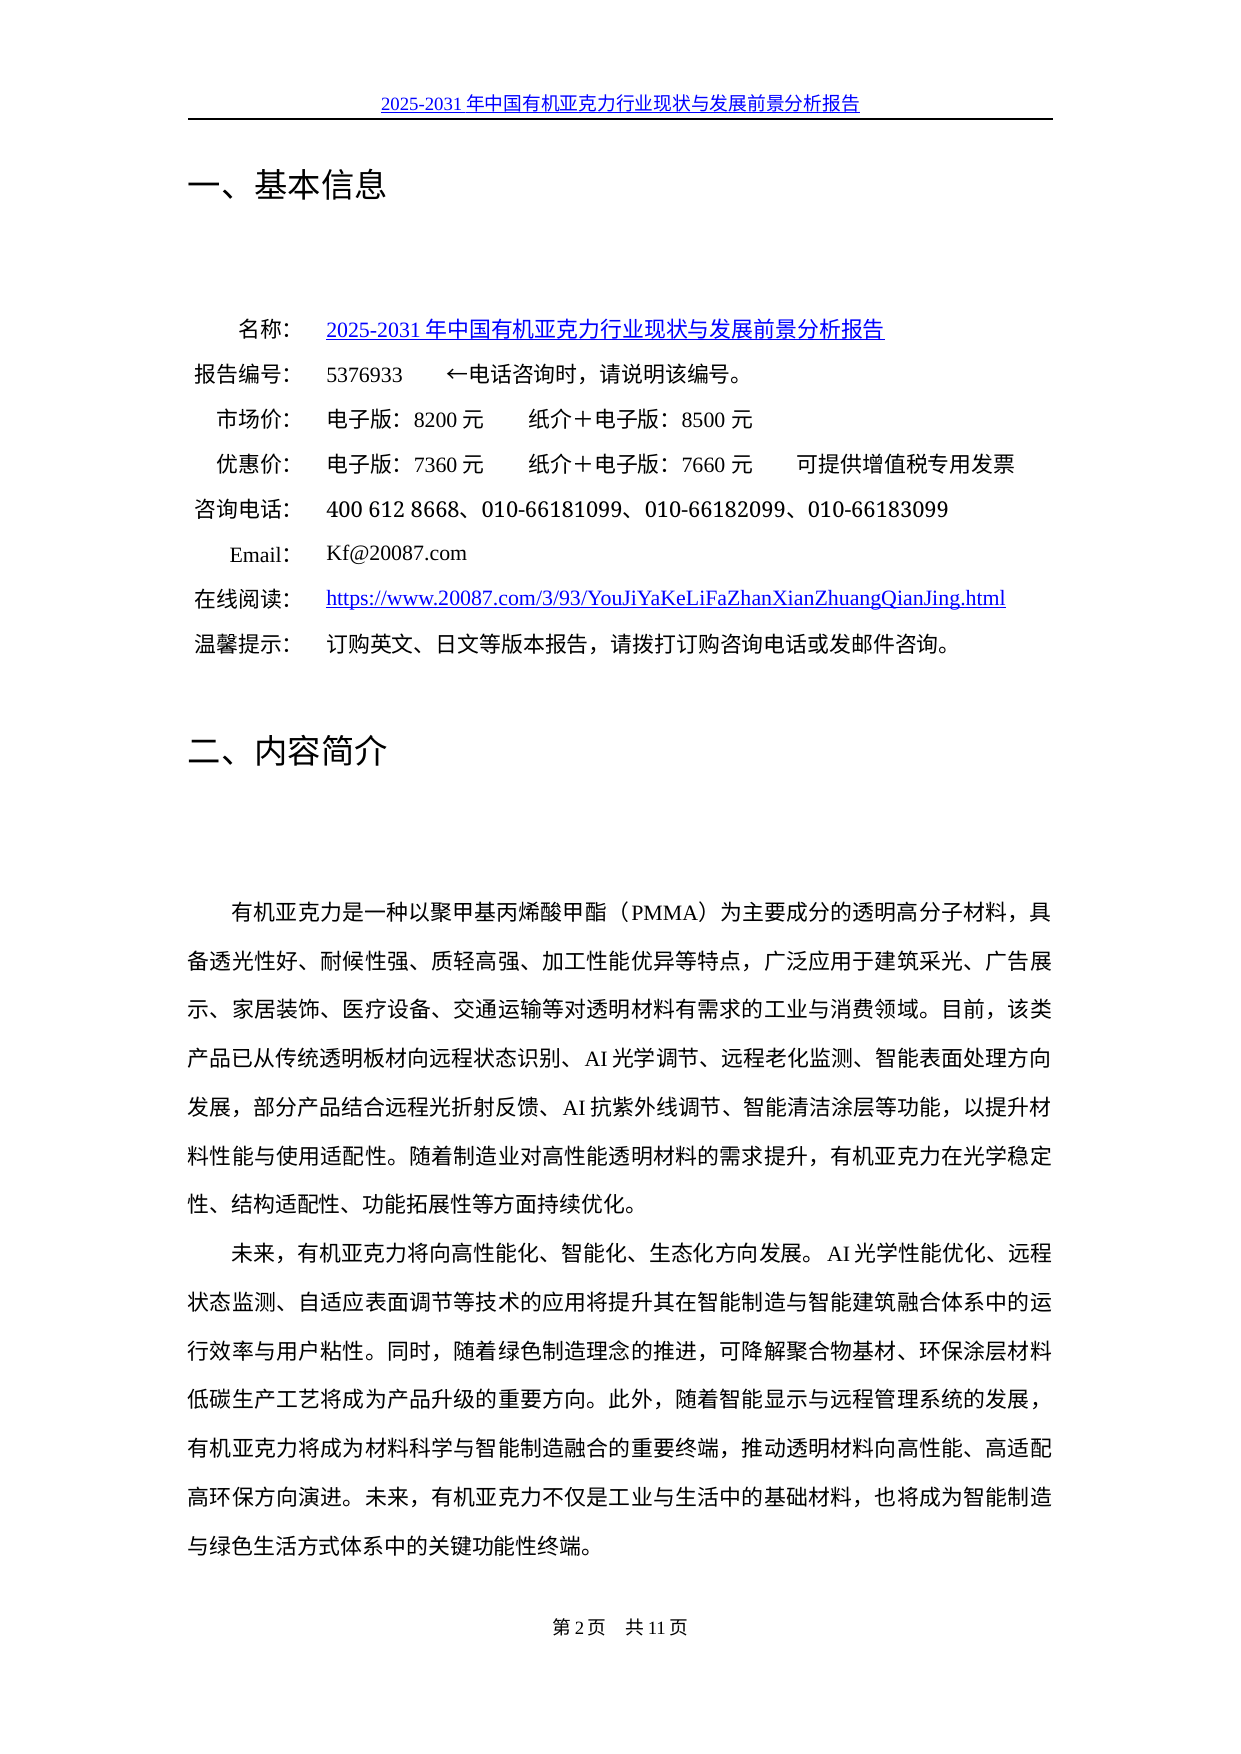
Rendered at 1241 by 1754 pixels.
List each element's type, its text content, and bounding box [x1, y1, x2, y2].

table_cell 400 612 8668、010-66181099、010-66182099、010-66183099 [315, 492, 1073, 537]
table_cell 订购英文、日文等版本报告，请拨打订购咨询电话或发邮件咨询。 [315, 627, 1073, 672]
table_cell [315, 582, 1073, 627]
table_cell 在线阅读： [167, 582, 315, 627]
title 二、内容简介 [187, 717, 1053, 782]
title 一、基本信息 [187, 150, 1053, 215]
table_cell 咨询电话： [167, 492, 315, 537]
table_cell 市场价： [167, 402, 315, 447]
table_cell 5376933 ←电话咨询时，请说明该编号。 [315, 357, 1073, 402]
table_cell 优惠价： [167, 447, 315, 492]
table_header 2025-2031年中国有机亚克力行业现状与发展前景分析报告 [315, 312, 1073, 357]
table_cell Kf@20087.com [315, 537, 1073, 582]
table_header 名称： [167, 312, 315, 357]
table_cell 报告编号： [167, 357, 315, 402]
table_cell Email： [167, 537, 315, 582]
table_cell 电子版：8200 元 纸介＋电子版：8500 元 [315, 402, 1073, 447]
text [187, 894, 1053, 1561]
table_cell 温馨提示： [167, 627, 315, 672]
table_cell 电子版：7360 元 纸介＋电子版：7660 元 可提供增值税专用发票 [315, 447, 1073, 492]
